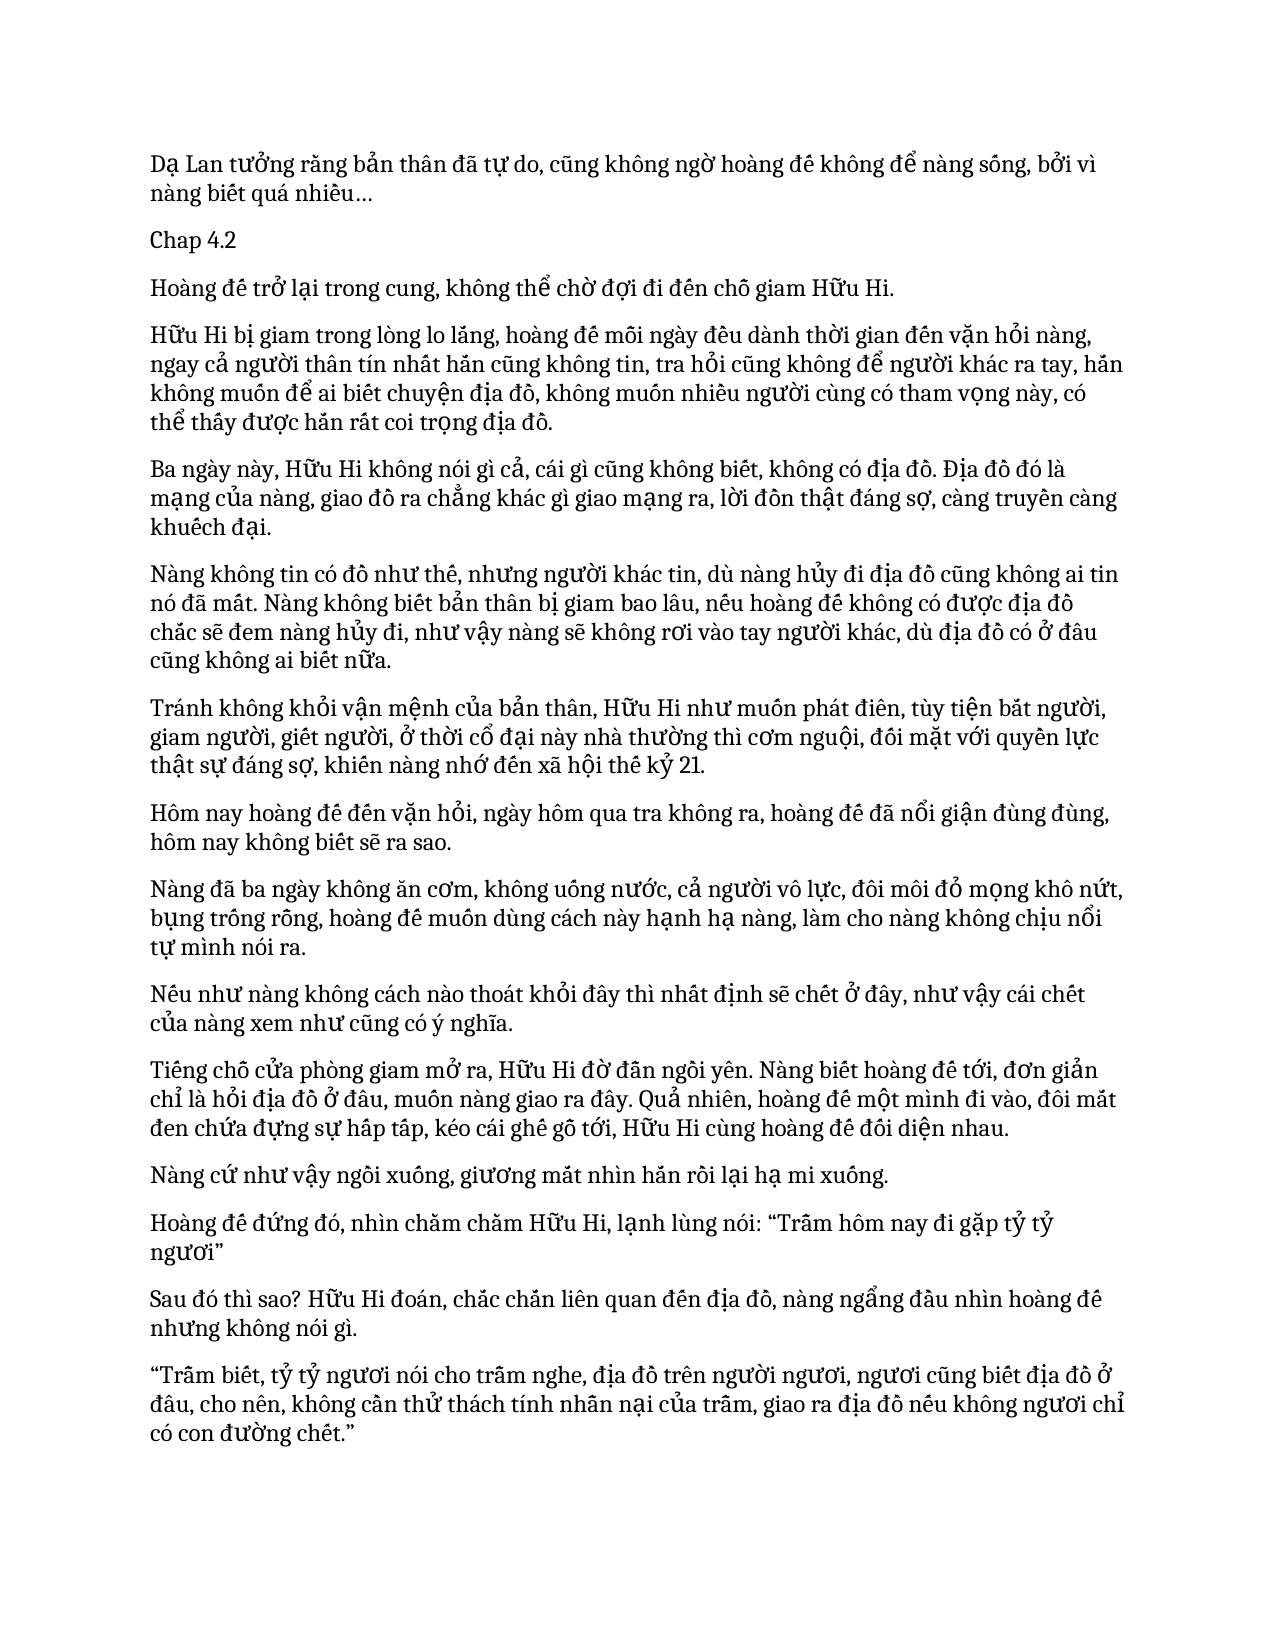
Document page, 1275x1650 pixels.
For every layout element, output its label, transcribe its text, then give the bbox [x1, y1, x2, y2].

text Nàng cứ như vậy ngồi xuống, giương mắt nhìn hắn rồi lại hạ mi xuống. [150, 1161, 1125, 1190]
text Hôm nay hoàng đế đến vặn hỏi, ngày hôm qua tra không ra, hoàng đế đã nổi giận đùng đùng, hôm nay không biết sẽ ra sao. [150, 799, 1125, 856]
text Hoàng đế đứng đó, nhìn chằm chằm Hữu Hi, lạnh lùng nói: “Trẫm hôm nay đi gặp tỷ tỷ ngươi” [150, 1209, 1125, 1266]
text Tránh không khỏi vận mệnh của bản thân, Hữu Hi như muốn phát điên, tùy tiện bắt người, giam người, giết người, ở thời cổ đại này nhà thường thì cơm nguội, đối mặt với quyền lực thật sự đáng sợ, khiến nàng nhớ đến xã hội thế kỷ 21. [150, 694, 1125, 780]
text Nàng đã ba ngày không ăn cơm, không uống nước, cả người vô lực, đôi môi đỏ mọng khô nứt, bụng trống rỗng, hoàng đế muốn dùng cách này hạnh hạ nàng, làm cho nàng không chịu nổi tự mình nói ra. [150, 875, 1125, 961]
text Chap 4.2 [150, 226, 1125, 255]
text Nàng không tin có đồ như thế, nhưng người khác tin, dù nàng hủy đi địa đồ cũng không ai tin nó đã mất. Nàng không biết bản thân bị giam bao lâu, nếu hoàng đế không có được địa đồ chắc sẽ đem nàng hủy đi, như vậy nàng sẽ không rơi vào tay người khác, dù địa đồ có ở đâu cũng không ai biết nữa. [150, 560, 1125, 675]
text Ba ngày này, Hữu Hi không nói gì cả, cái gì cũng không biết, không có địa đồ. Địa đồ đó là mạng của nàng, giao đồ ra chẳng khác gì giao mạng ra, lời đồn thật đáng sợ, càng truyền càng khuếch đại. [150, 455, 1125, 541]
text Tiếng chỗ cửa phòng giam mở ra, Hữu Hi đờ đẫn ngồi yên. Nàng biết hoàng đế tới, đơn giản chỉ là hỏi địa đồ ở đâu, muốn nàng giao ra đây. Quả nhiên, hoàng đế một mình đi vào, đôi mắt đen chứa đựng sự hấp tấp, kéo cái ghế gỗ tới, Hữu Hi cùng hoàng đế đối diện nhau. [150, 1056, 1125, 1142]
text Nếu như nàng không cách nào thoát khỏi đây thì nhất định sẽ chết ở đây, như vậy cái chết của nàng xem như cũng có ý ‎nghĩa. [150, 980, 1125, 1037]
text Dạ Lan tưởng rằng bản thân đã tự do, cũng không ngờ hoàng đế không để nàng sống, bởi vì nàng biết quá nhiều… [150, 150, 1125, 207]
text Hữu Hi bị giam trong lòng lo lắng, hoàng đế mỗi ngày đều dành thời gian đến vặn hỏi nàng, ngay cả người thân tín nhất hắn cũng không tin, tra hỏi cũng không để người khác ra tay, hắn không muốn để ai biết chuyện địa đồ, không muốn nhiều người cùng có tham vọng này, có thể thấy được hắn rất coi trọng địa đồ. [150, 321, 1125, 436]
text Hoàng đế trở lại trong cung, không thể chờ đợi đi đến chỗ giam Hữu Hi. [150, 274, 1125, 302]
text “Trẫm biết, tỷ tỷ ngươi nói cho trẫm nghe, địa đồ trên người ngươi, ngươi cũng biết địa đồ ở đâu, cho nên, không cần thử thách tính nhẫn nại của trẫm, giao ra địa đồ nếu không ngươi chỉ có con đường chết.” [150, 1361, 1125, 1447]
text Sau đó thì sao? Hữu Hi đoán, chắc chắn liên quan đến địa đồ, nàng ngẩng đầu nhìn hoàng đế nhưng không nói gì. [150, 1285, 1125, 1342]
